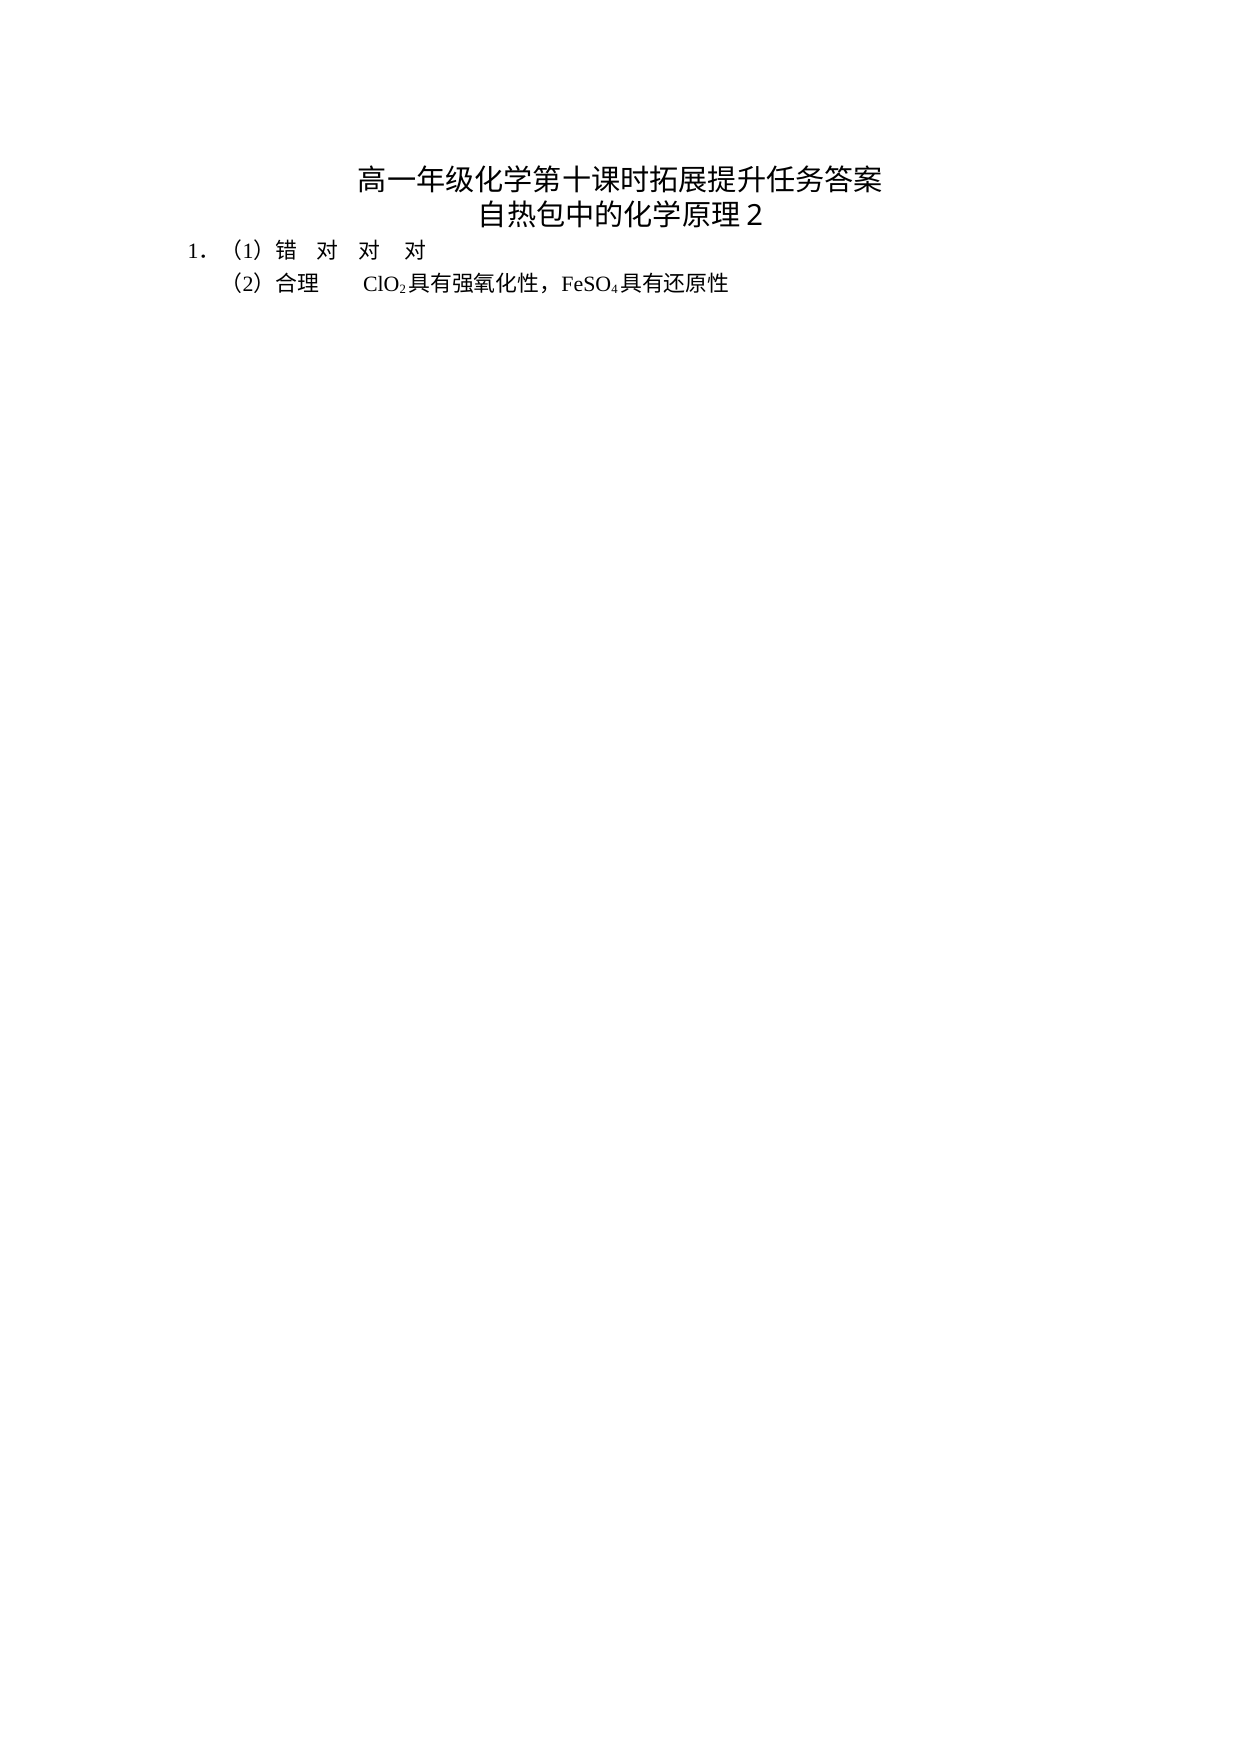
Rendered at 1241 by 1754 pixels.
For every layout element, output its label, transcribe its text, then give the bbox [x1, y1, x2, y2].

text 1．（1）错 对 对 对 [187, 233, 1053, 265]
text （2）合理 ClO2具有强氧化性，FeSO4具有还原性 [187, 265, 1053, 298]
text 自热包中的化学原理2 [187, 197, 1053, 233]
text 高一年级化学第十课时拓展提升任务答案 [187, 162, 1053, 197]
